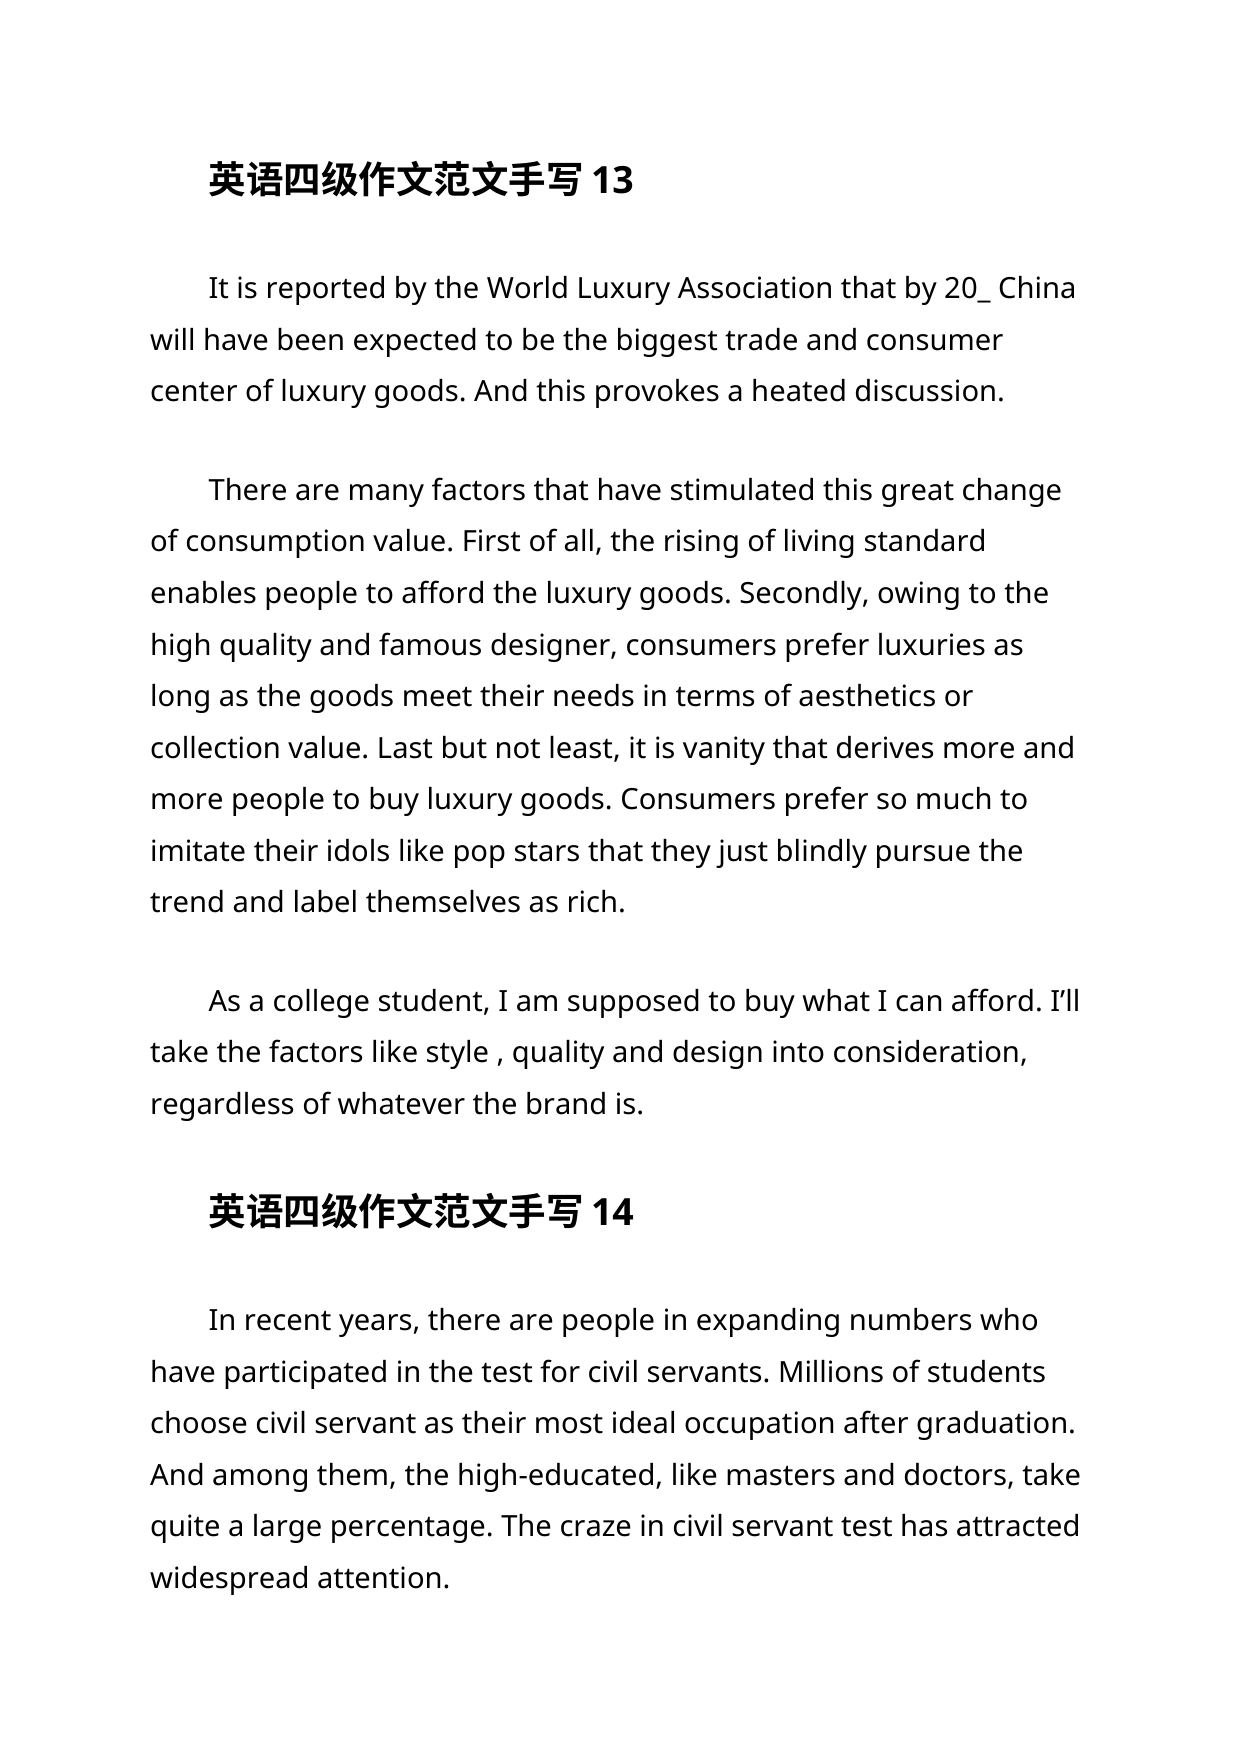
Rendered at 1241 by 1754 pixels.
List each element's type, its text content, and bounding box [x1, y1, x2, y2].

text There are many factors that have stimulated this great change of consumption value. First of all, the rising of living standard enables people to afford the luxury goods. Secondly, owing to the high quality and famous designer, consumers prefer luxuries as long as the goods meet their needs in terms of aesthetics or collection value. Last but not least, it is vanity that derives more and more people to buy luxury goods. Consumers prefer so much to imitate their idols like pop stars that they just blindly pursue the trend and label themselves as rich. [150, 469, 1090, 921]
text 英语四级作文范文手写13 [150, 150, 1090, 204]
text In recent years, there are people in expanding numbers who have participated in the test for civil servants. Millions of students choose civil servant as their most ideal occupation after graduation. And among them, the high-educated, like masters and doctors, take quite a large percentage. The craze in civil servant test has attracted widespread attention. [150, 1299, 1090, 1597]
text As a college student, I am supposed to buy what I can afford. I’ll take the factors like style , quality and design into consideration, regardless of whatever the brand is. [150, 980, 1090, 1123]
text It is reported by the World Luxury Association that by 20_ China will have been expected to be the biggest trade and consumer center of luxury goods. And this provokes a heated discussion. [150, 268, 1090, 410]
text 英语四级作文范文手写14 [150, 1182, 1090, 1236]
